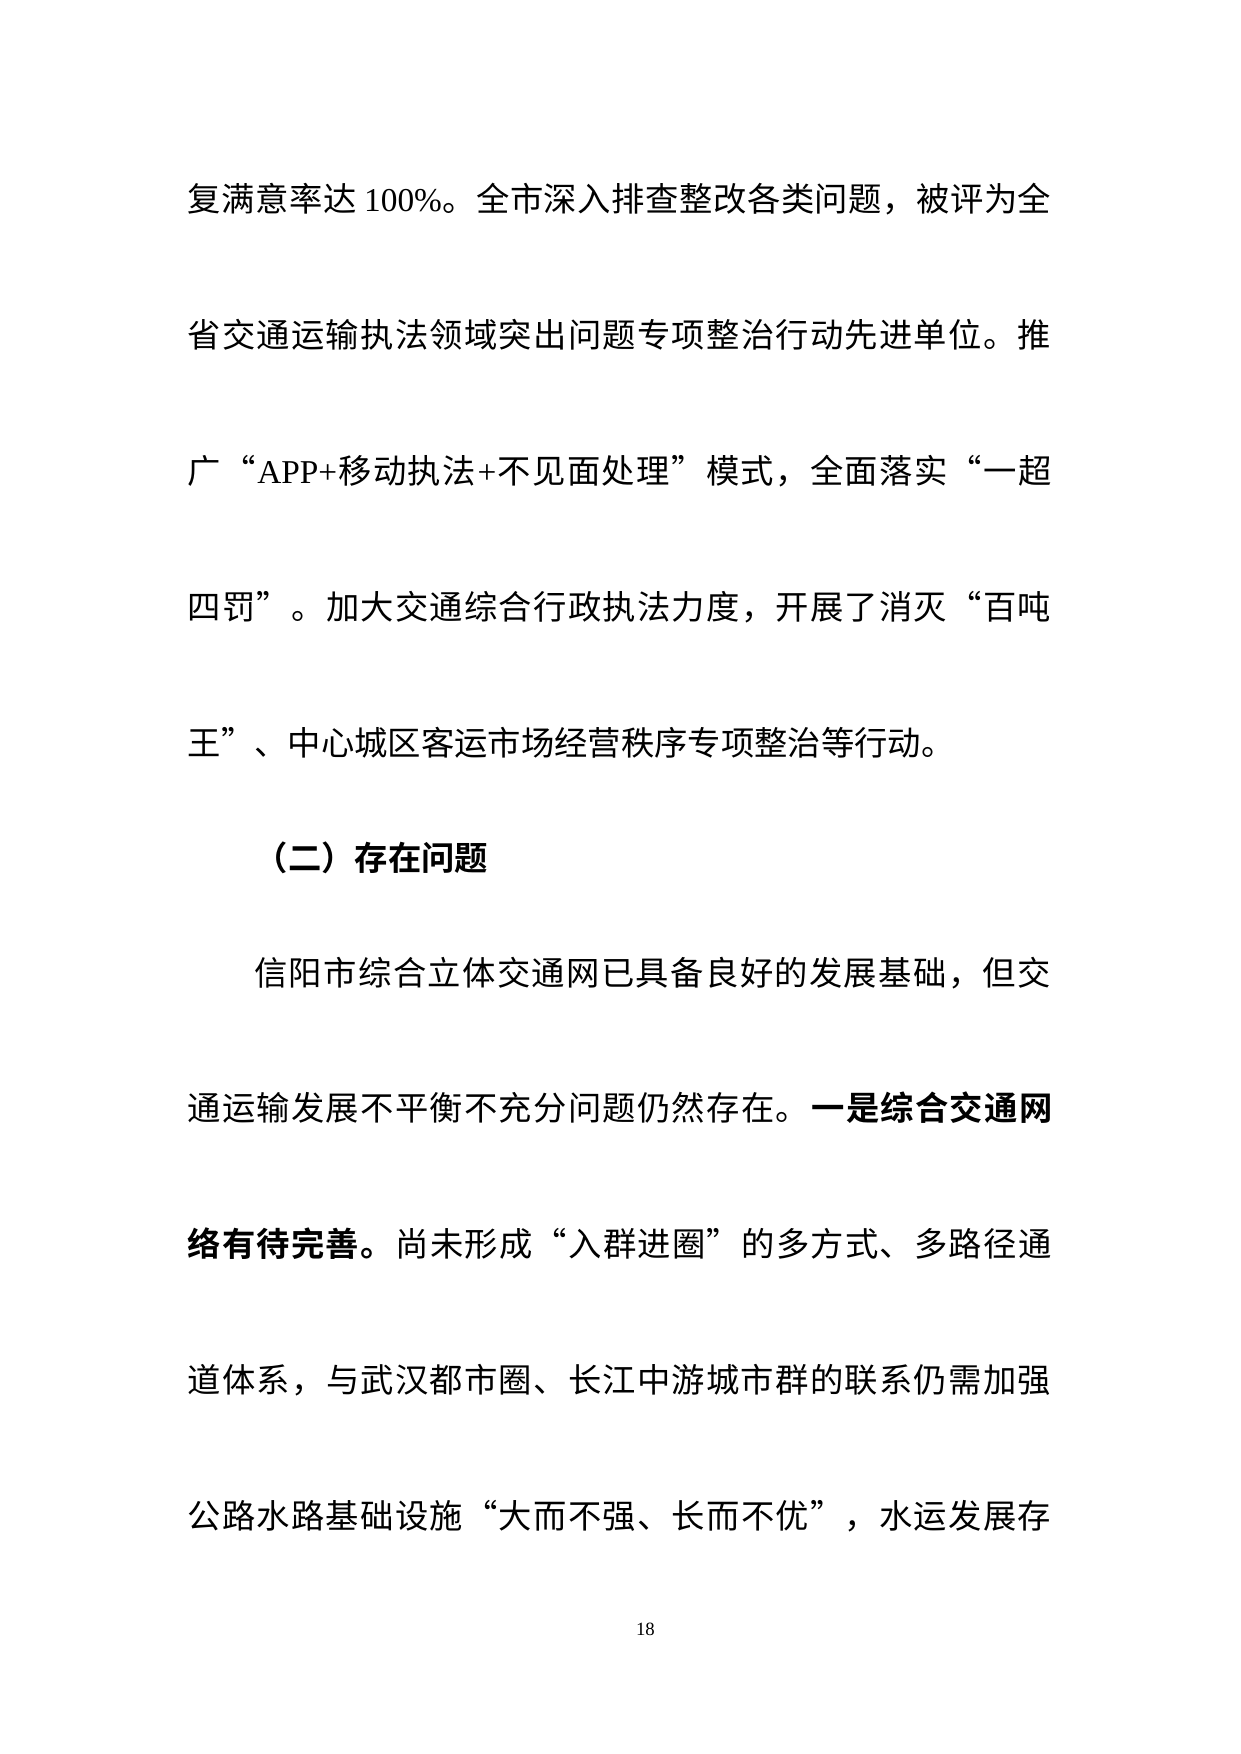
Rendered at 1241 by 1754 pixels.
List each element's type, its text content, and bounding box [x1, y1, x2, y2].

subtitle （二）存在问题 [187, 810, 1053, 901]
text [187, 152, 1053, 786]
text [187, 925, 1053, 1559]
